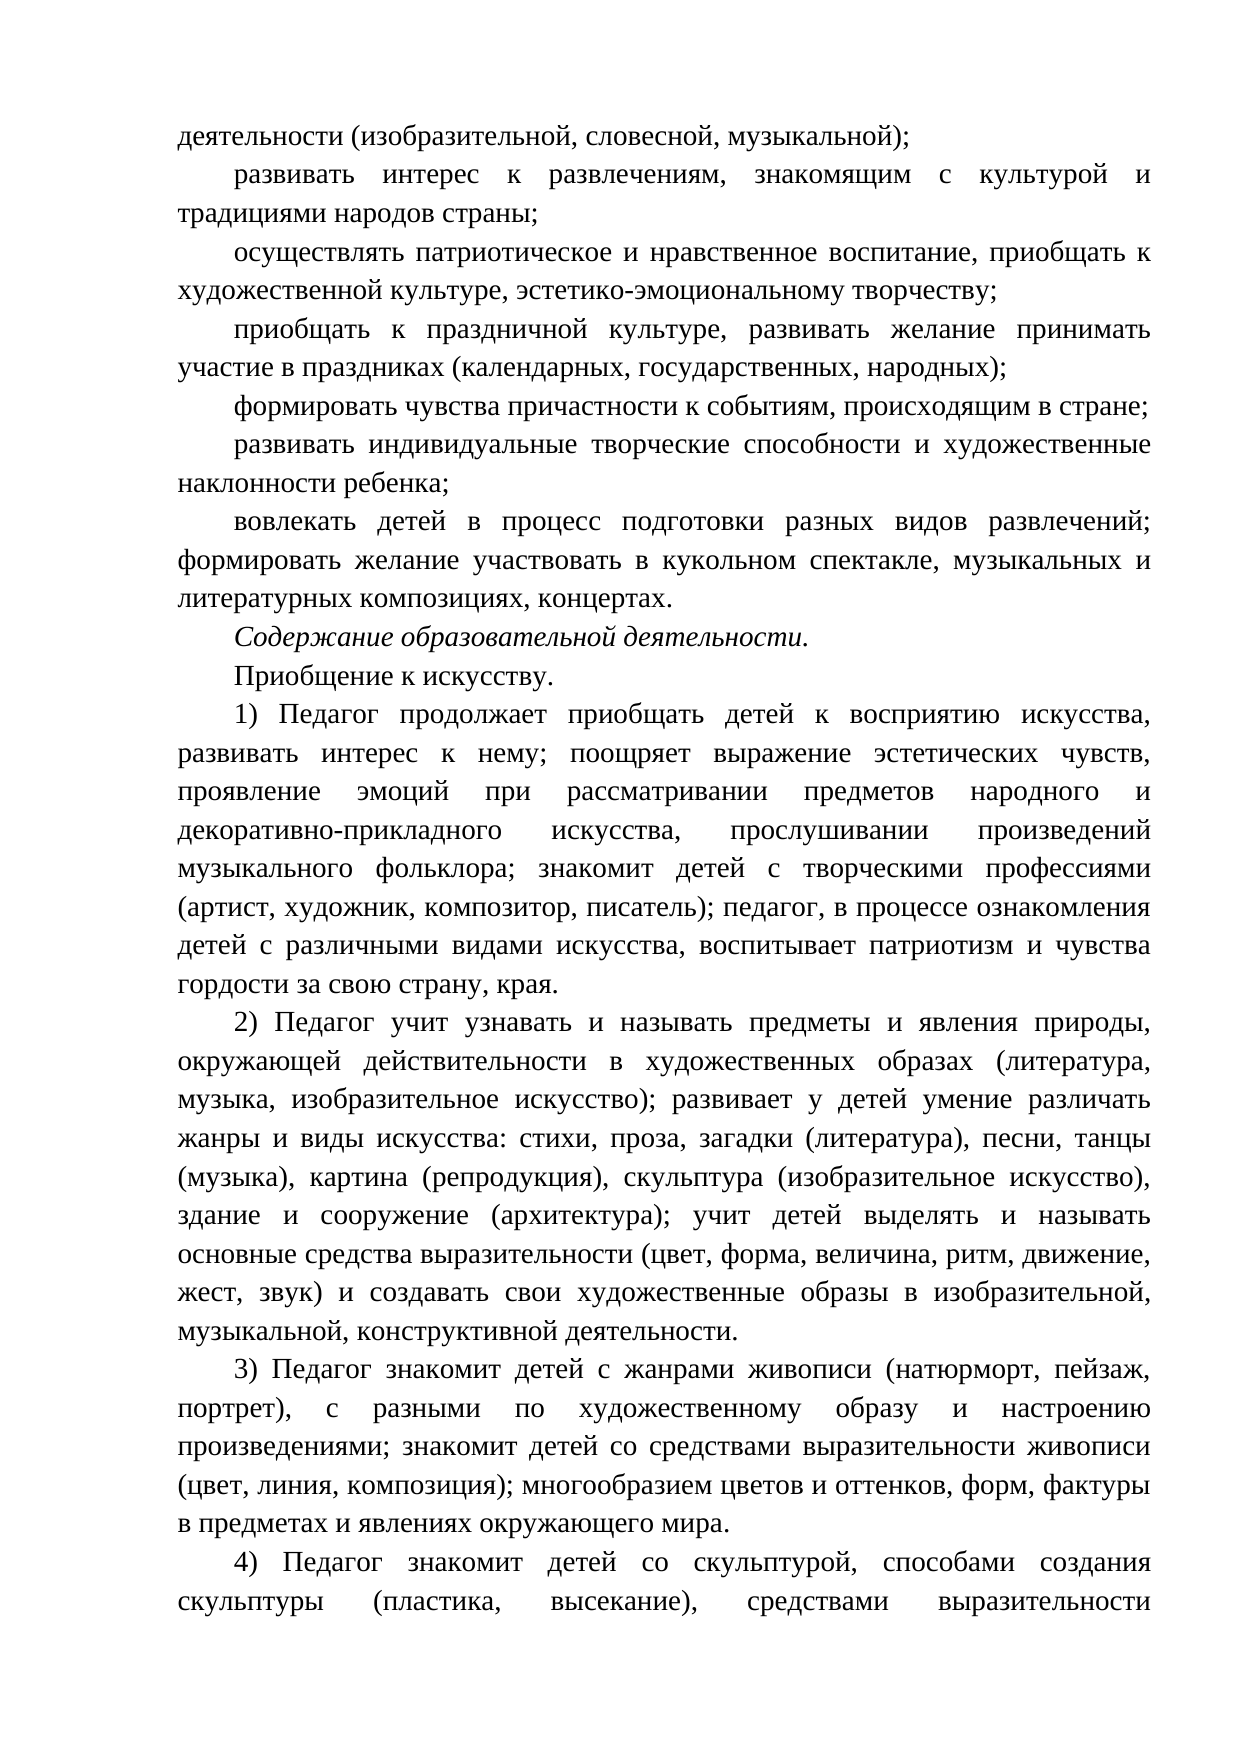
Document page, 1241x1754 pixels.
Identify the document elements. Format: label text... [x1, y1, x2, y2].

text формировать чувства причастности к событиям, происходящим в стране; [177, 388, 1152, 421]
text Содержание образовательной деятельности. [177, 619, 1152, 653]
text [177, 118, 1152, 152]
text Приобщение к искусству. [177, 658, 1152, 691]
text вовлекать детей в процесс подготовки разных видов развлечений; формировать желание участвовать в кукольном спектакле, музыкальных и литературных композициях, концертах. [177, 503, 1152, 614]
text 2) Педагог учит узнавать и называть предметы и явления природы, окружающей действительности в художественных образах (литература, музыка, изобразительное искусство); развивает у детей умение различать жанры и виды искусства: стихи, проза, загадки (литература), песни, танцы (музыка), картина (репродукция), скульптура (изобразительное искусство), здание и сооружение (архитектура); учит детей выделять и называть основные средства выразительности (цвет, форма, величина, ритм, движение, жест, звук) и создавать свои художественные образы в изобразительной, музыкальной, конструктивной деятельности. [177, 1004, 1152, 1346]
text 3) Педагог знакомит детей с жанрами живописи (натюрморт, пейзаж, портрет), с разными по художественному образу и настроению произведениями; знакомит детей со средствами выразительности живописи (цвет, линия, композиция); многообразием цветов и оттенков, форм, фактуры в предметах и явлениях окружающего мира. [177, 1351, 1152, 1539]
text развивать индивидуальные творческие способности и художественные наклонности ребенка; [177, 426, 1152, 498]
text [177, 1544, 1152, 1616]
text 1) Педагог продолжает приобщать детей к восприятию искусства, развивать интерес к нему; поощряет выражение эстетических чувств, проявление эмоций при рассматривании предметов народного и декоративно-прикладного искусства, прослушивании произведений музыкального фольклора; знакомит детей с творческими профессиями (артист, художник, композитор, писатель); педагог, в процессе ознакомления детей с различными видами искусства, воспитывает патриотизм и чувства гордости за свою страну, края. [177, 696, 1152, 999]
text развивать интерес к развлечениям, знакомящим с культурой и традициями народов страны; [177, 157, 1152, 229]
text приобщать к праздничной культуре, развивать желание принимать участие в праздниках (календарных, государственных, народных); [177, 311, 1152, 383]
text осуществлять патриотическое и нравственное воспитание, приобщать к художественной культуре, эстетико-эмоциональному творчеству; [177, 234, 1152, 306]
